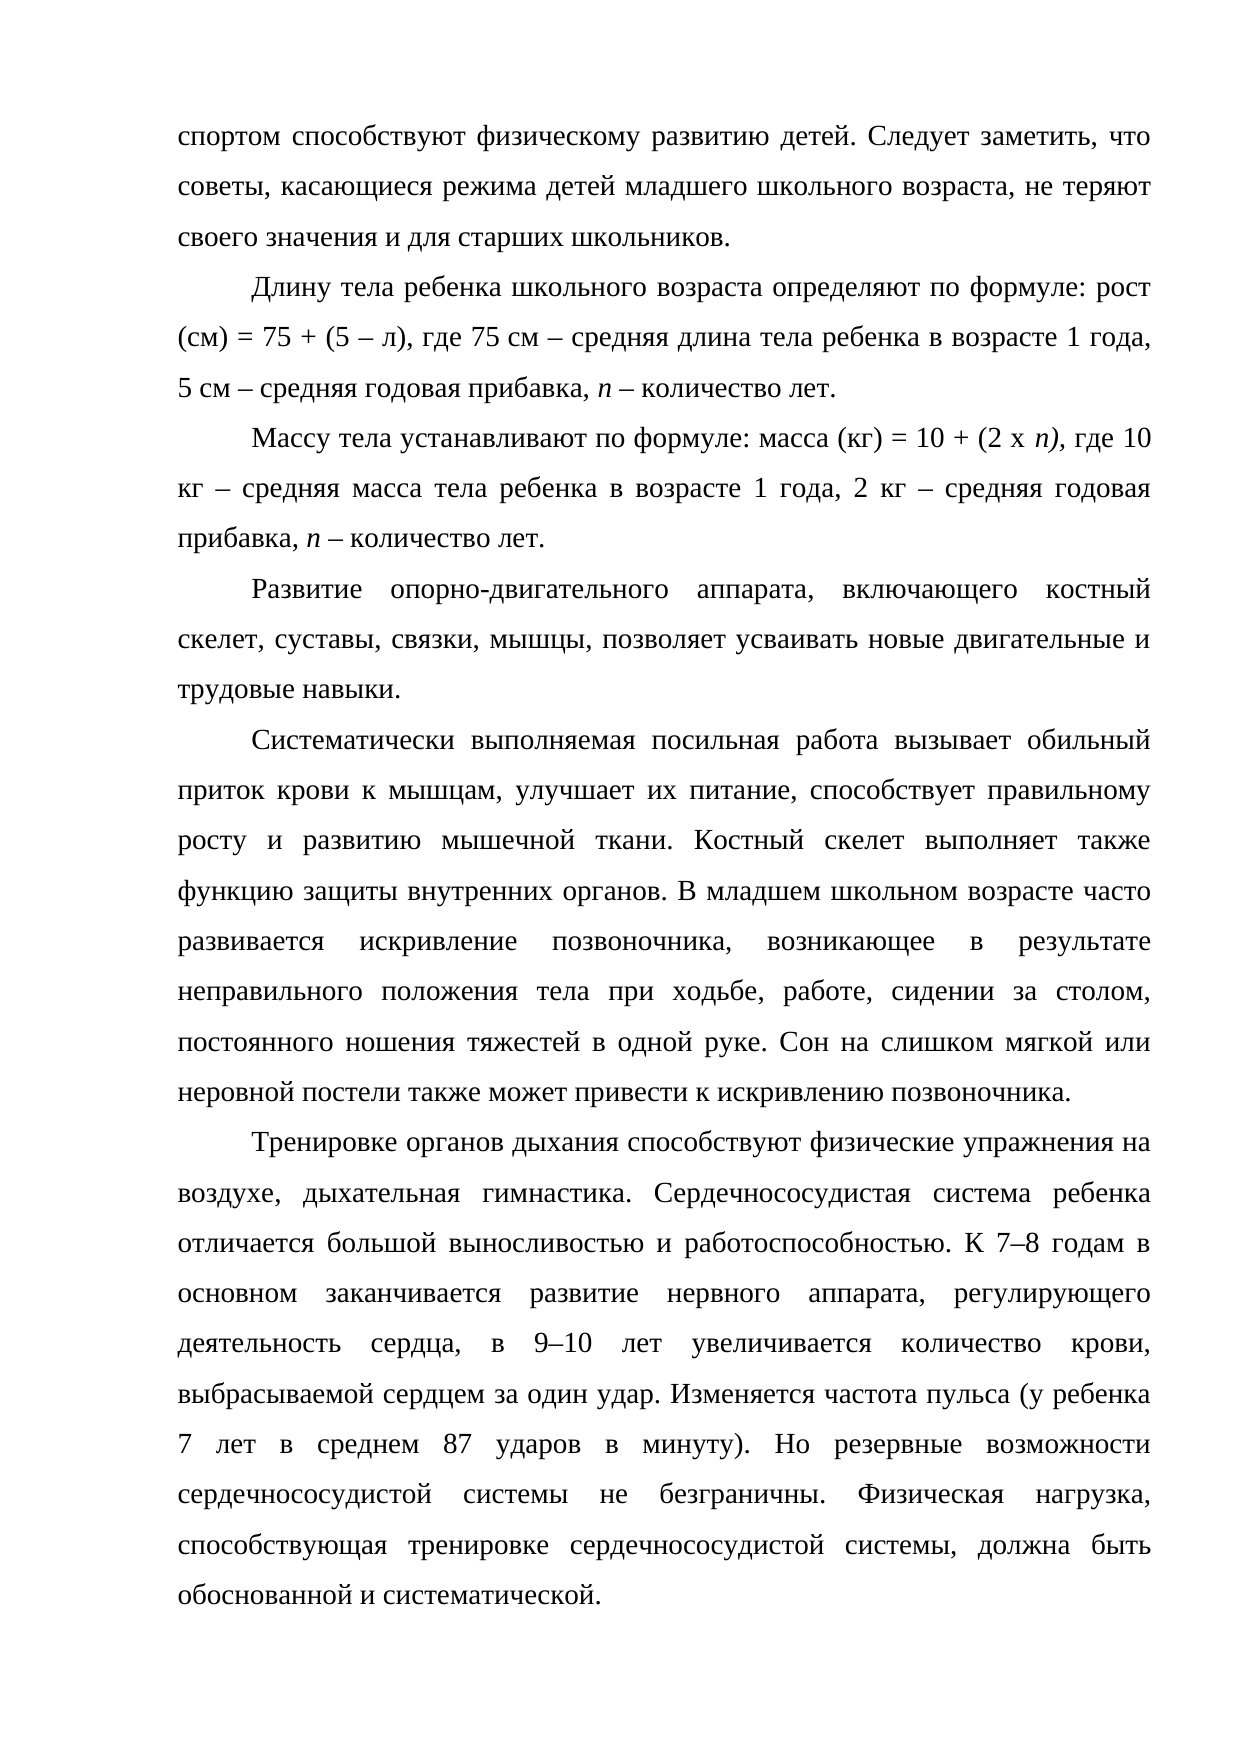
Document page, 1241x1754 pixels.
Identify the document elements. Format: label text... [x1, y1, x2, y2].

text Длину тела ребенка школьного возраста определяют по формуле: рост (см) = 75 + (5 – л), где 75 см – средняя длина тела ребенка в возрасте 1 года, 5 см – средняя годовая прибавка, п – количество лет. [177, 269, 1152, 403]
text Тренировке органов дыхания способствуют физические упражнения на воздухе, дыхательная гимнастика. Сердечнососудистая система ребенка отличается большой выносливостью и работоспособностью. К 7–8 годам в основном заканчивается развитие нервного аппарата, регулирующего деятельность сердца, в 9–10 лет увеличивается количество крови, выбрасываемой сердцем за один удар. Изменяется частота пульса (у ребенка 7 лет в среднем 87 ударов в минуту). Но резервные возможности сердечнососудистой системы не безграничны. Физическая нагрузка, способствующая тренировке сердечнососудистой системы, должна быть обоснованной и систематической. [177, 1124, 1152, 1611]
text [177, 118, 1152, 252]
text Развитие опорно-двигательного аппарата, включающего костный скелет, суставы, связки, мышцы, позволяет усваивать новые двигательные и трудовые навыки. [177, 571, 1152, 705]
text Систематически выполняемая посильная работа вызывает обильный приток крови к мышцам, улучшает их питание, способствует правильному росту и развитию мышечной ткани. Костный скелет выполняет также функцию защиты внутренних органов. В младшем школьном возрасте часто развивается искривление позвоночника, возникающее в результате неправильного положения тела при ходьбе, работе, сидении за столом, постоянного ношения тяжестей в одной руке. Сон на слишком мягкой или неровной постели также может привести к искривлению позвоночника. [177, 722, 1152, 1108]
text Массу тела устанавливают по формуле: масса (кг) = 10 + (2 х п), где 10 кг – средняя масса тела ребенка в возрасте 1 года, 2 кг – средняя годовая прибавка, п – количество лет. [177, 420, 1152, 554]
